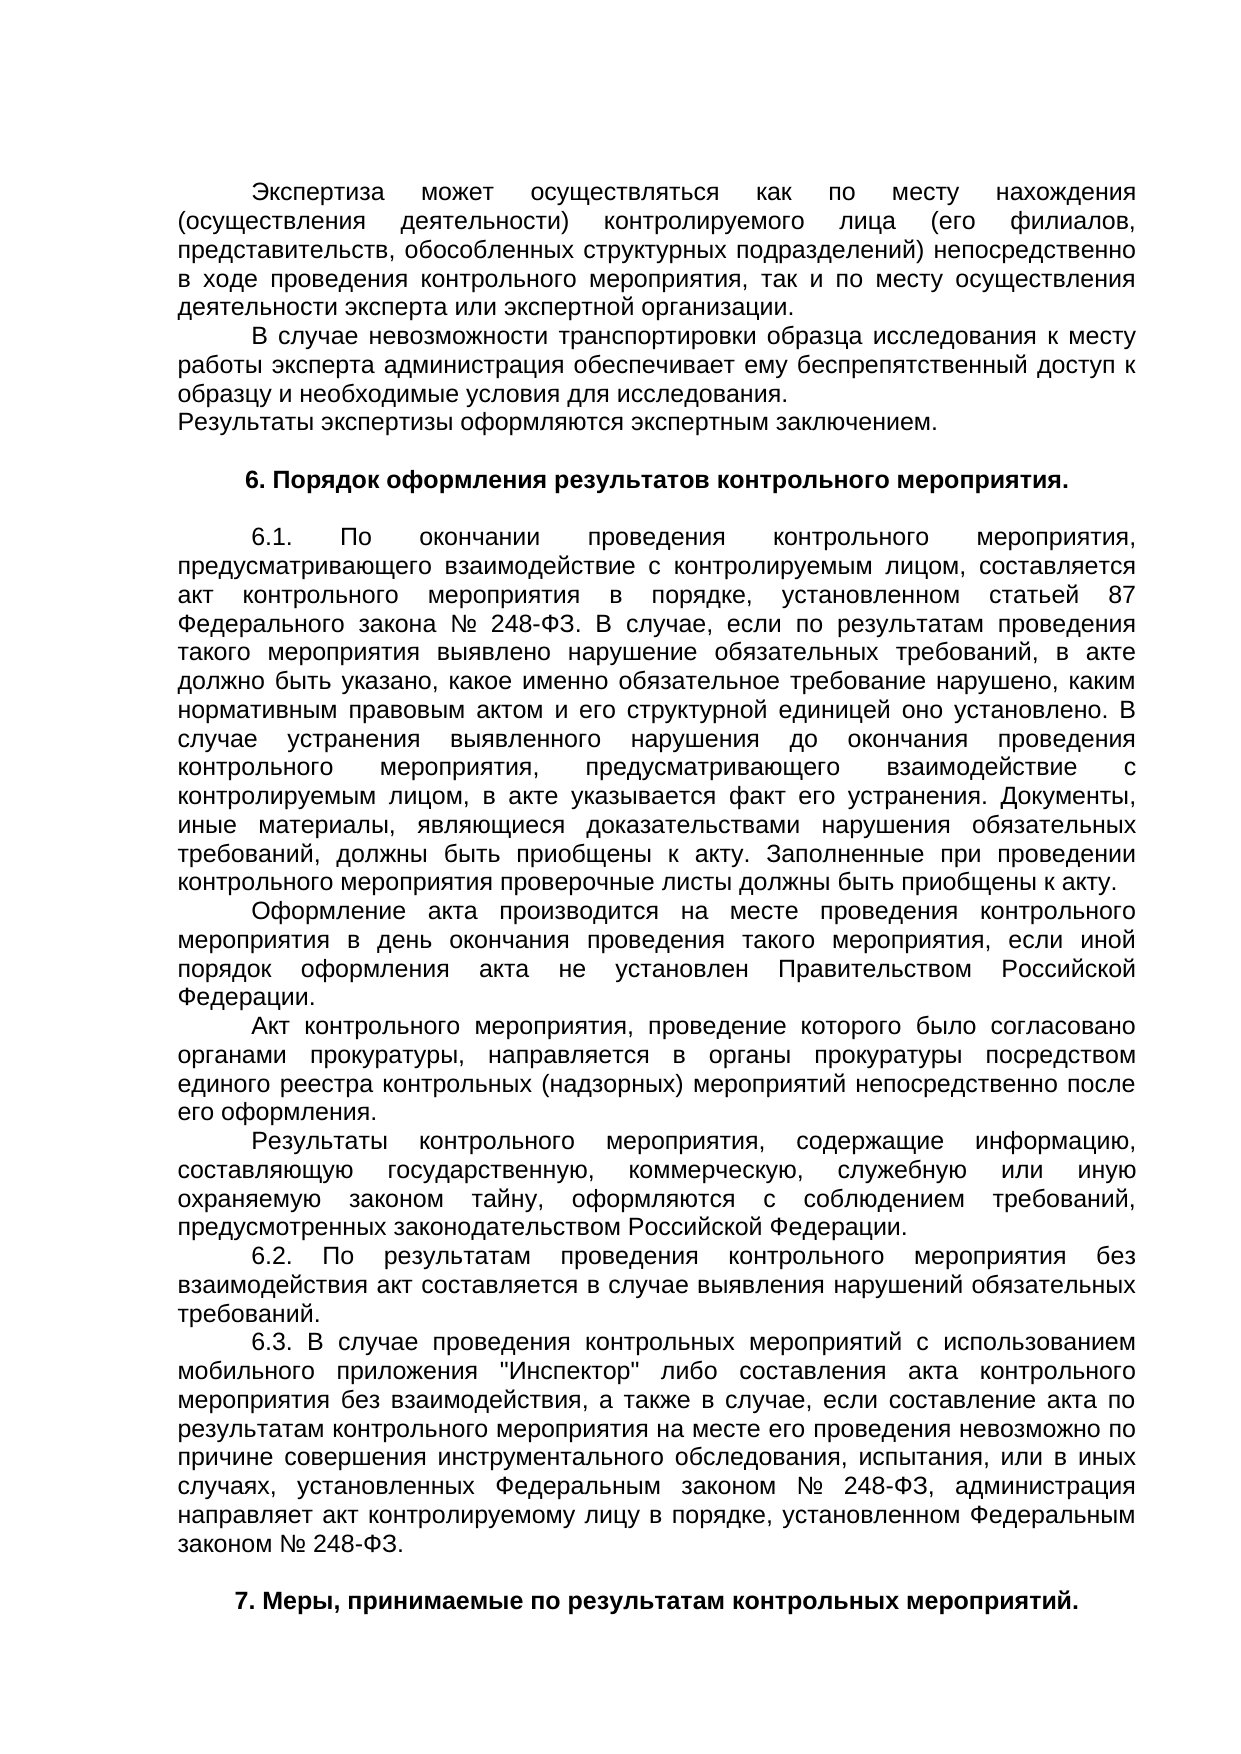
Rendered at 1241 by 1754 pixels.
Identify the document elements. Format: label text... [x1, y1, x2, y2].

text 6.1. По окончании проведения контрольного мероприятия, предусматривающего взаимодействие с контролируемым лицом, составляется акт контрольного мероприятия в порядке, установленном статьей 87 Федерального закона № 248-ФЗ. В случае, если по результатам проведения такого мероприятия выявлено нарушение обязательных требований, в акте должно быть указано, какое именно обязательное требование нарушено, каким нормативным правовым актом и его структурной единицей оно установлено. В случае устранения выявленного нарушения до окончания проведения контрольного мероприятия, предусматривающего взаимодействие с контролируемым лицом, в акте указывается факт его устранения. Документы, иные материалы, являющиеся доказательствами нарушения обязательных требований, должны быть приобщены к акту. Заполненные при проведении контрольного мероприятия проверочные листы должны быть приобщены к акту. [177, 522, 1137, 896]
text Акт контрольного мероприятия, проведение которого было согласовано органами прокуратуры, направляется в органы прокуратуры посредством единого реестра контрольных (надзорных) мероприятий непосредственно после его оформления. [177, 1011, 1137, 1126]
text Экспертиза может осуществляться как по месту нахождения (осуществления деятельности) контролируемого лица (его филиалов, представительств, обособленных структурных подразделений) непосредственно в ходе проведения контрольного мероприятия, так и по месту осуществления деятельности эксперта или экспертной организации. [177, 177, 1137, 321]
text Оформление акта производится на месте проведения контрольного мероприятия в день окончания проведения такого мероприятия, если иной порядок оформления акта не установлен Правительством Российской Федерации. [177, 896, 1137, 1011]
text 6.3. В случае проведения контрольных мероприятий с использованием мобильного приложения "Инспектор" либо составления акта контрольного мероприятия без взаимодействия, а также в случае, если составление акта по результатам контрольного мероприятия на месте его проведения невозможно по причине совершения инструментального обследования, испытания, или в иных случаях, установленных Федеральным законом № 248-ФЗ, администрация направляет акт контролируемому лицу в порядке, установленном Федеральным законом № 248-ФЗ. [177, 1327, 1137, 1557]
text Результаты экспертизы оформляются экспертным заключением. [177, 407, 1137, 436]
text В случае невозможности транспортировки образца исследования к месту работы эксперта администрация обеспечивает ему беспрепятственный доступ к образцу и необходимые условия для исследования. [177, 321, 1137, 407]
text 6. Порядок оформления результатов контрольного мероприятия. [177, 465, 1137, 493]
text 7. Меры, принимаемые по результатам контрольных мероприятий. [177, 1586, 1137, 1615]
text 6.2. По результатам проведения контрольного мероприятия без взаимодействия акт составляется в случае выявления нарушений обязательных требований. [177, 1241, 1137, 1327]
text Результаты контрольного мероприятия, содержащие информацию, составляющую государственную, коммерческую, служебную или иную охраняемую законом тайну, оформляются с соблюдением требований, предусмотренных законодательством Российской Федерации. [177, 1126, 1137, 1241]
